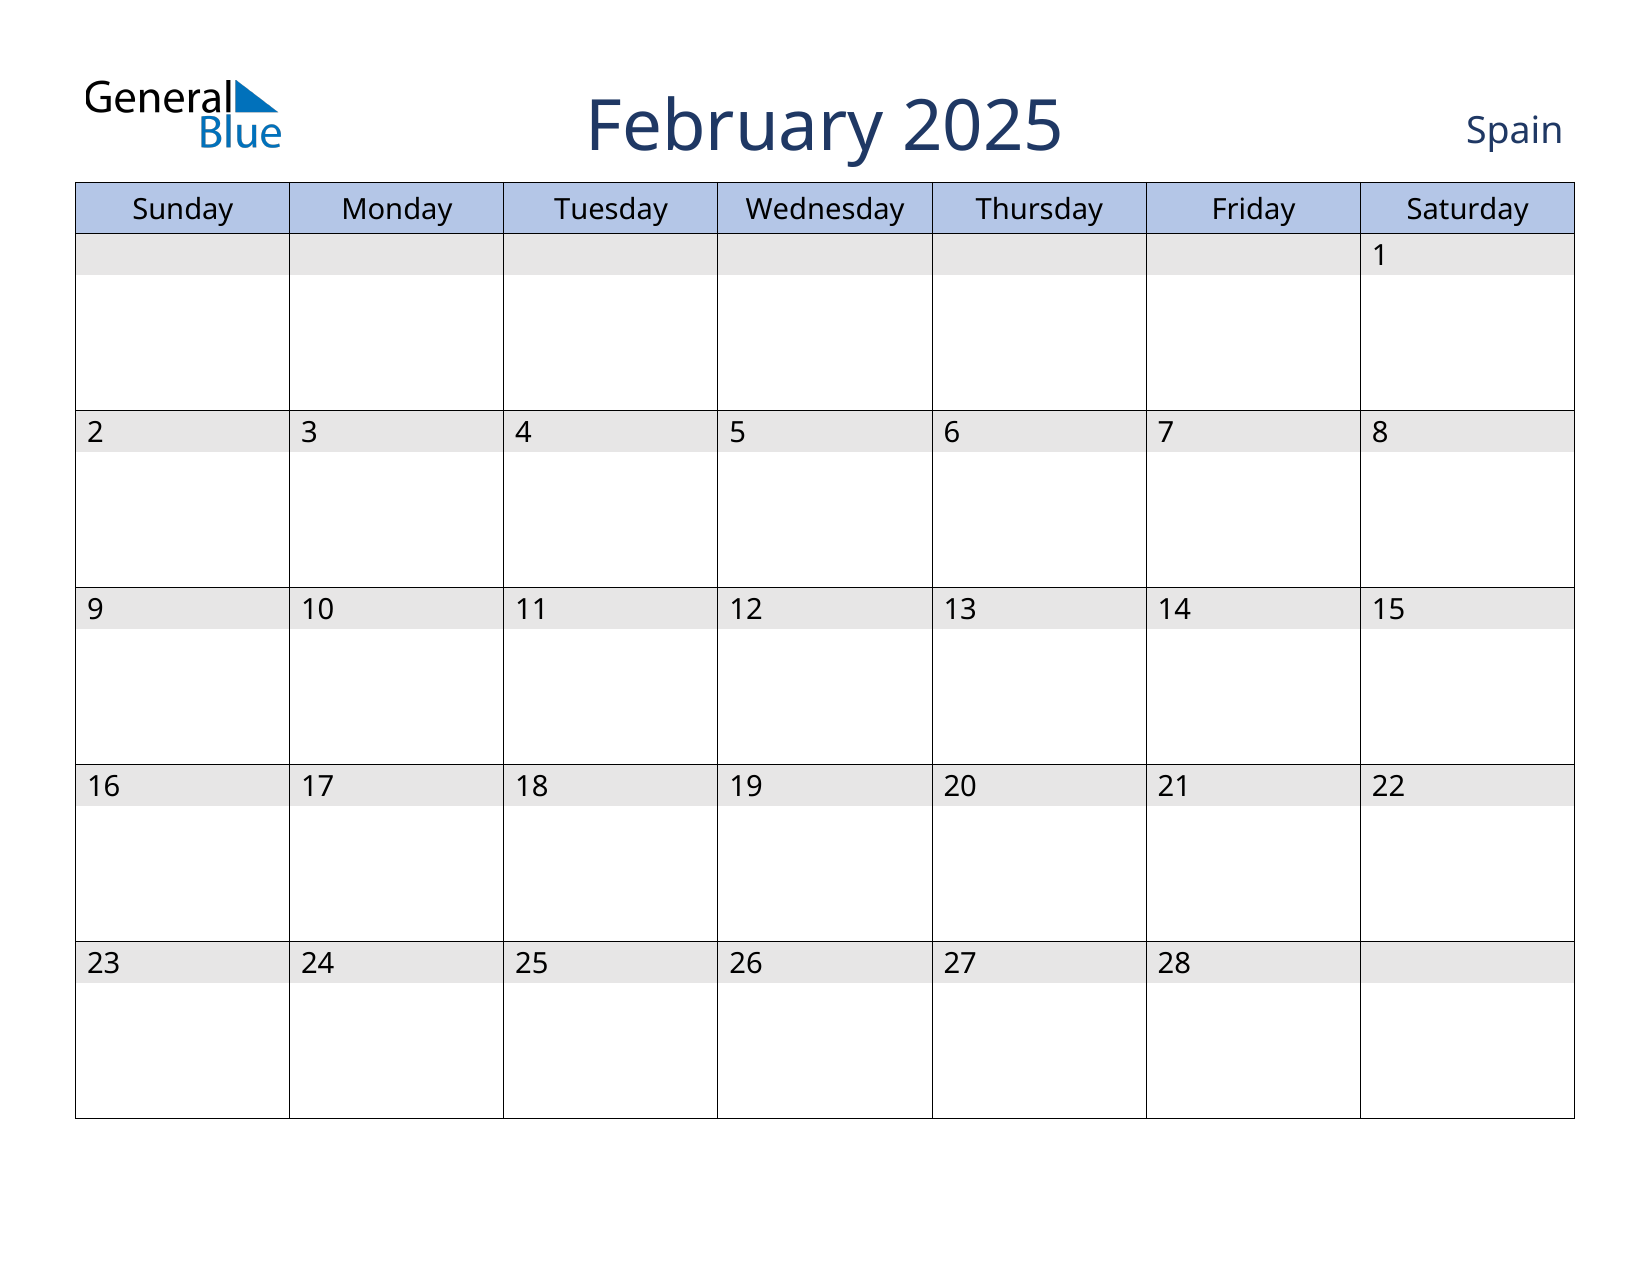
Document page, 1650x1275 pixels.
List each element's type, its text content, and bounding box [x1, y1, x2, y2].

table_cell [76, 806, 289, 941]
table_cell 20 [933, 765, 1146, 806]
table_cell [718, 275, 932, 410]
table_cell [290, 983, 503, 1118]
table_cell 16 [76, 765, 289, 806]
table_cell 2 [76, 411, 289, 452]
table_cell [1147, 275, 1360, 410]
table_cell [1361, 452, 1574, 587]
table_cell 4 [504, 411, 717, 452]
table_cell Sunday [76, 183, 289, 233]
table_cell [1147, 452, 1360, 587]
table_cell [290, 234, 503, 275]
table_cell [76, 629, 289, 764]
table_cell [1147, 629, 1360, 764]
table_cell Tuesday [504, 183, 717, 233]
table_cell [933, 234, 1146, 275]
table_cell [76, 275, 289, 410]
table_cell [933, 275, 1146, 410]
table_cell 18 [504, 765, 717, 806]
table_cell 21 [1147, 765, 1360, 806]
table_cell [933, 452, 1146, 587]
table_cell 24 [290, 942, 503, 983]
table_cell Saturday [1361, 183, 1574, 233]
table_cell [290, 452, 503, 587]
table_cell [933, 983, 1146, 1118]
table_cell [504, 275, 717, 410]
table_cell Wednesday [718, 183, 932, 233]
table_cell [1147, 806, 1360, 941]
table_cell 11 [504, 588, 717, 629]
table_cell 8 [1361, 411, 1574, 452]
table_cell 26 [718, 942, 932, 983]
table_cell [504, 452, 717, 587]
table_cell [1361, 942, 1574, 983]
table_cell 10 [290, 588, 503, 629]
table_cell [1361, 629, 1574, 764]
table_cell 27 [933, 942, 1146, 983]
table_cell [76, 983, 289, 1118]
table_cell [1361, 275, 1574, 410]
table_cell [718, 806, 932, 941]
table_cell 22 [1361, 765, 1574, 806]
table_cell [1361, 806, 1574, 941]
table_cell 1 [1361, 234, 1574, 275]
table_cell [76, 452, 289, 587]
table_cell 5 [718, 411, 932, 452]
table_cell [933, 629, 1146, 764]
table_cell 6 [933, 411, 1146, 452]
table_header February 2025 [504, 75, 1146, 182]
table_header [76, 75, 503, 182]
table_cell 15 [1361, 588, 1574, 629]
table_cell [1361, 983, 1574, 1118]
table_cell [76, 234, 289, 275]
table_cell 23 [76, 942, 289, 983]
table_cell Friday [1147, 183, 1360, 233]
table_cell [1147, 983, 1360, 1118]
table_cell [718, 983, 932, 1118]
picture [86, 80, 281, 148]
table_cell Thursday [933, 183, 1146, 233]
table_cell 19 [718, 765, 932, 806]
table_cell [504, 983, 717, 1118]
table_cell 13 [933, 588, 1146, 629]
table_cell [1147, 234, 1360, 275]
table_cell 7 [1147, 411, 1360, 452]
table_header Spain [1146, 75, 1574, 182]
table_cell [718, 452, 932, 587]
table_cell [290, 806, 503, 941]
table_cell 14 [1147, 588, 1360, 629]
table_cell [290, 275, 503, 410]
table_cell [933, 806, 1146, 941]
table_cell [718, 629, 932, 764]
table_cell 17 [290, 765, 503, 806]
table_cell [504, 234, 717, 275]
table_cell [718, 234, 932, 275]
table_cell Monday [290, 183, 503, 233]
table_cell [504, 806, 717, 941]
table_cell 25 [504, 942, 717, 983]
table_cell [290, 629, 503, 764]
table_cell 12 [718, 588, 932, 629]
table_cell 3 [290, 411, 503, 452]
table_cell 9 [76, 588, 289, 629]
table_cell 28 [1147, 942, 1360, 983]
table_cell [504, 629, 717, 764]
